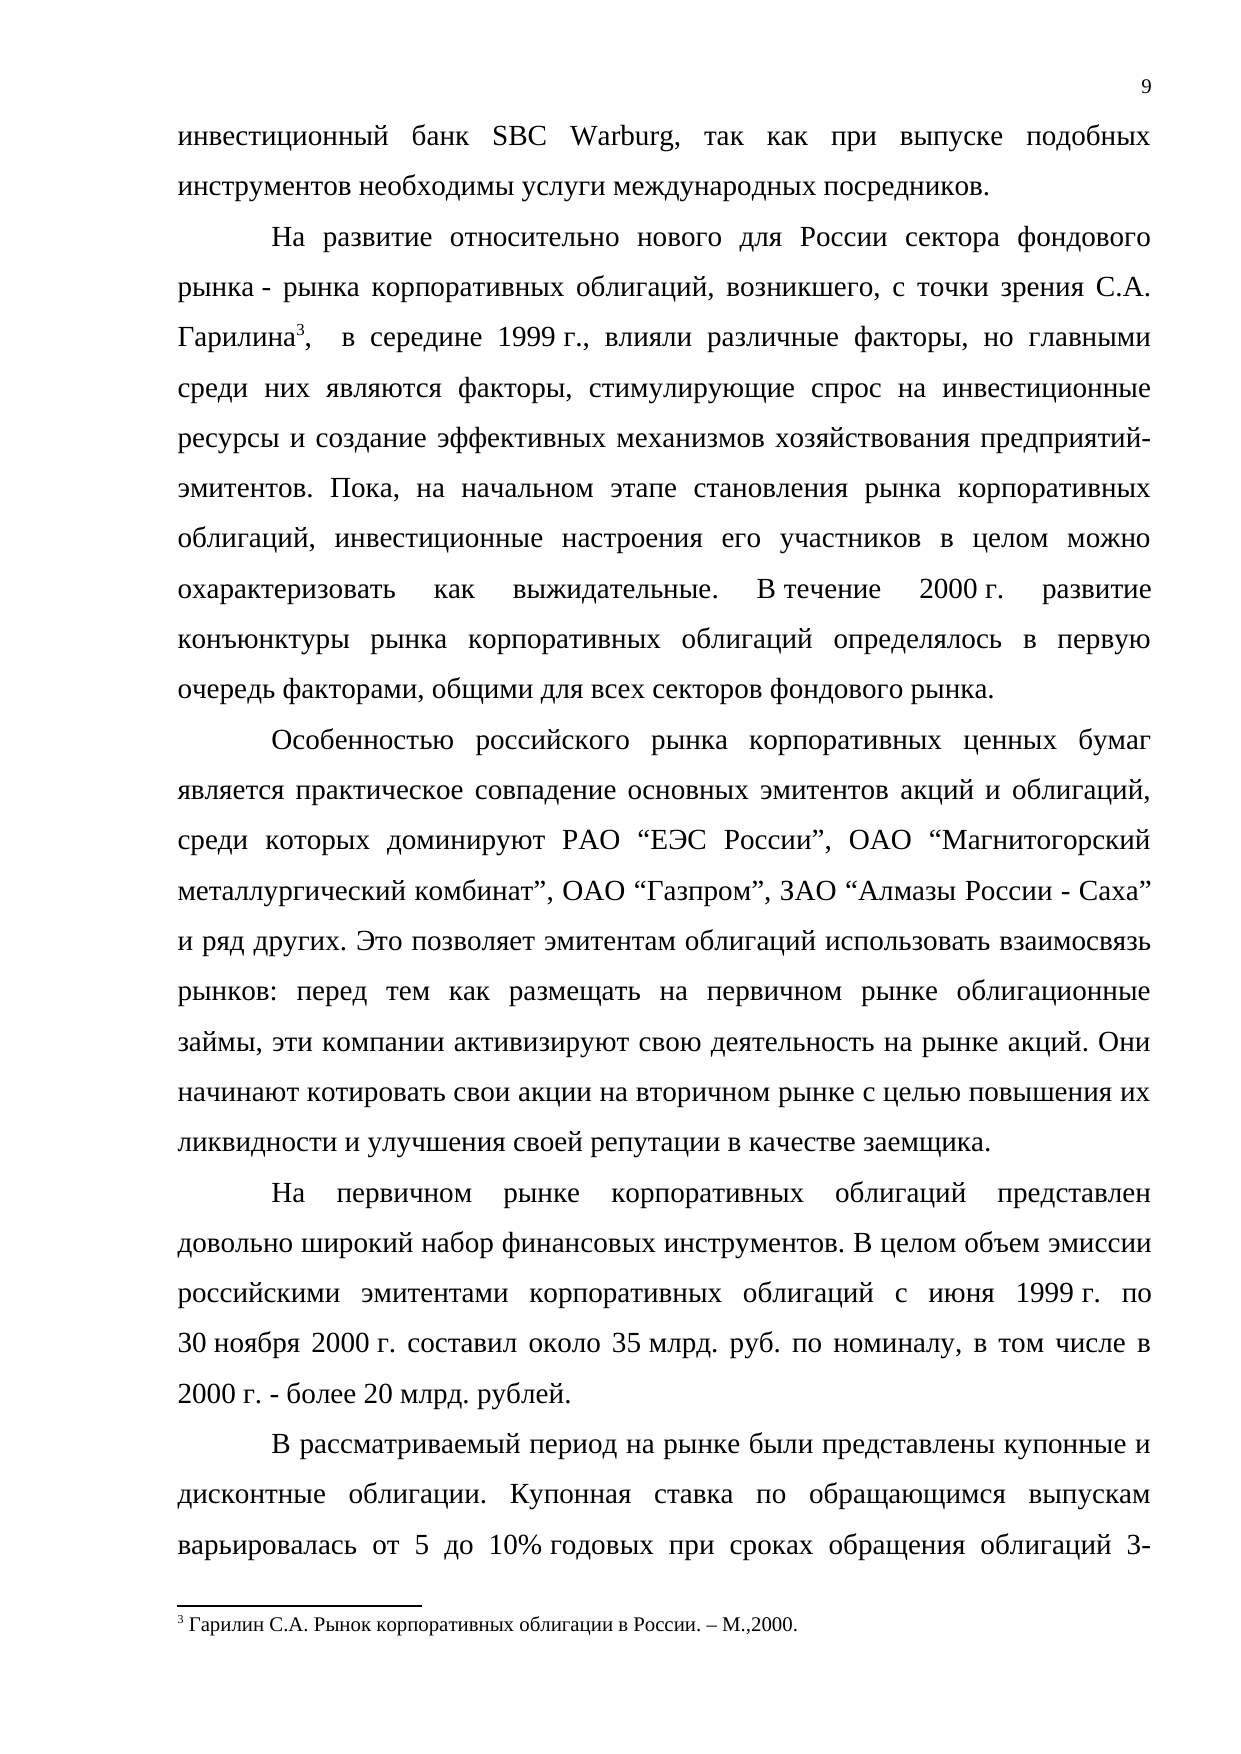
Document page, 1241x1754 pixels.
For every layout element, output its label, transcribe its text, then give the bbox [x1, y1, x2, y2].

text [177, 118, 1152, 202]
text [177, 1426, 1152, 1560]
text Особенностью российского рынка корпоративных ценных бумаг является практическое совпадение основных эмитентов акций и облигаций, среди которых доминируют РАО “ЕЭС России”, ОАО “Магнитогорский металлургический комбинат”, ОАО “Газпром”, ЗАО “Алмазы России - Саха” и ряд других. Это позволяет эмитентам облигаций использовать взаимосвязь рынков: перед тем как размещать на первичном рынке облигационные займы, эти компании активизируют свою деятельность на рынке акций. Они начинают котировать свои акции на вторичном рынке с целью повышения их ликвидности и улучшения своей репутации в качестве заемщика. [177, 722, 1152, 1158]
text На развитие относительно нового для России сектора фондового рынка - рынка корпоративных облигаций, возникшего, с точки зрения С.А. Гарилина, в середине 1999 г., влияли различные факторы, но главными среди них являются факторы, стимулирующие спрос на инвестиционные ресурсы и создание эффективных механизмов хозяйствования предприятий-эмитентов. Пока, на начальном этапе становления рынка корпоративных облигаций, инвестиционные настроения его участников в целом можно охарактеризовать как выжидательные. В течение 2000 г. развитие конъюнктуры рынка корпоративных облигаций определялось в первую очередь факторами, общими для всех секторов фондового рынка. [177, 219, 1152, 705]
text На первичном рынке корпоративных облигаций представлен довольно широкий набор финансовых инструментов. В целом объем эмиссии российскими эмитентами корпоративных облигаций с июня 1999 г. по 30 ноября 2000 г. составил около 35 млрд. руб. по номиналу, в том числе в 2000 г. - более 20 млрд. рублей. [177, 1175, 1152, 1409]
